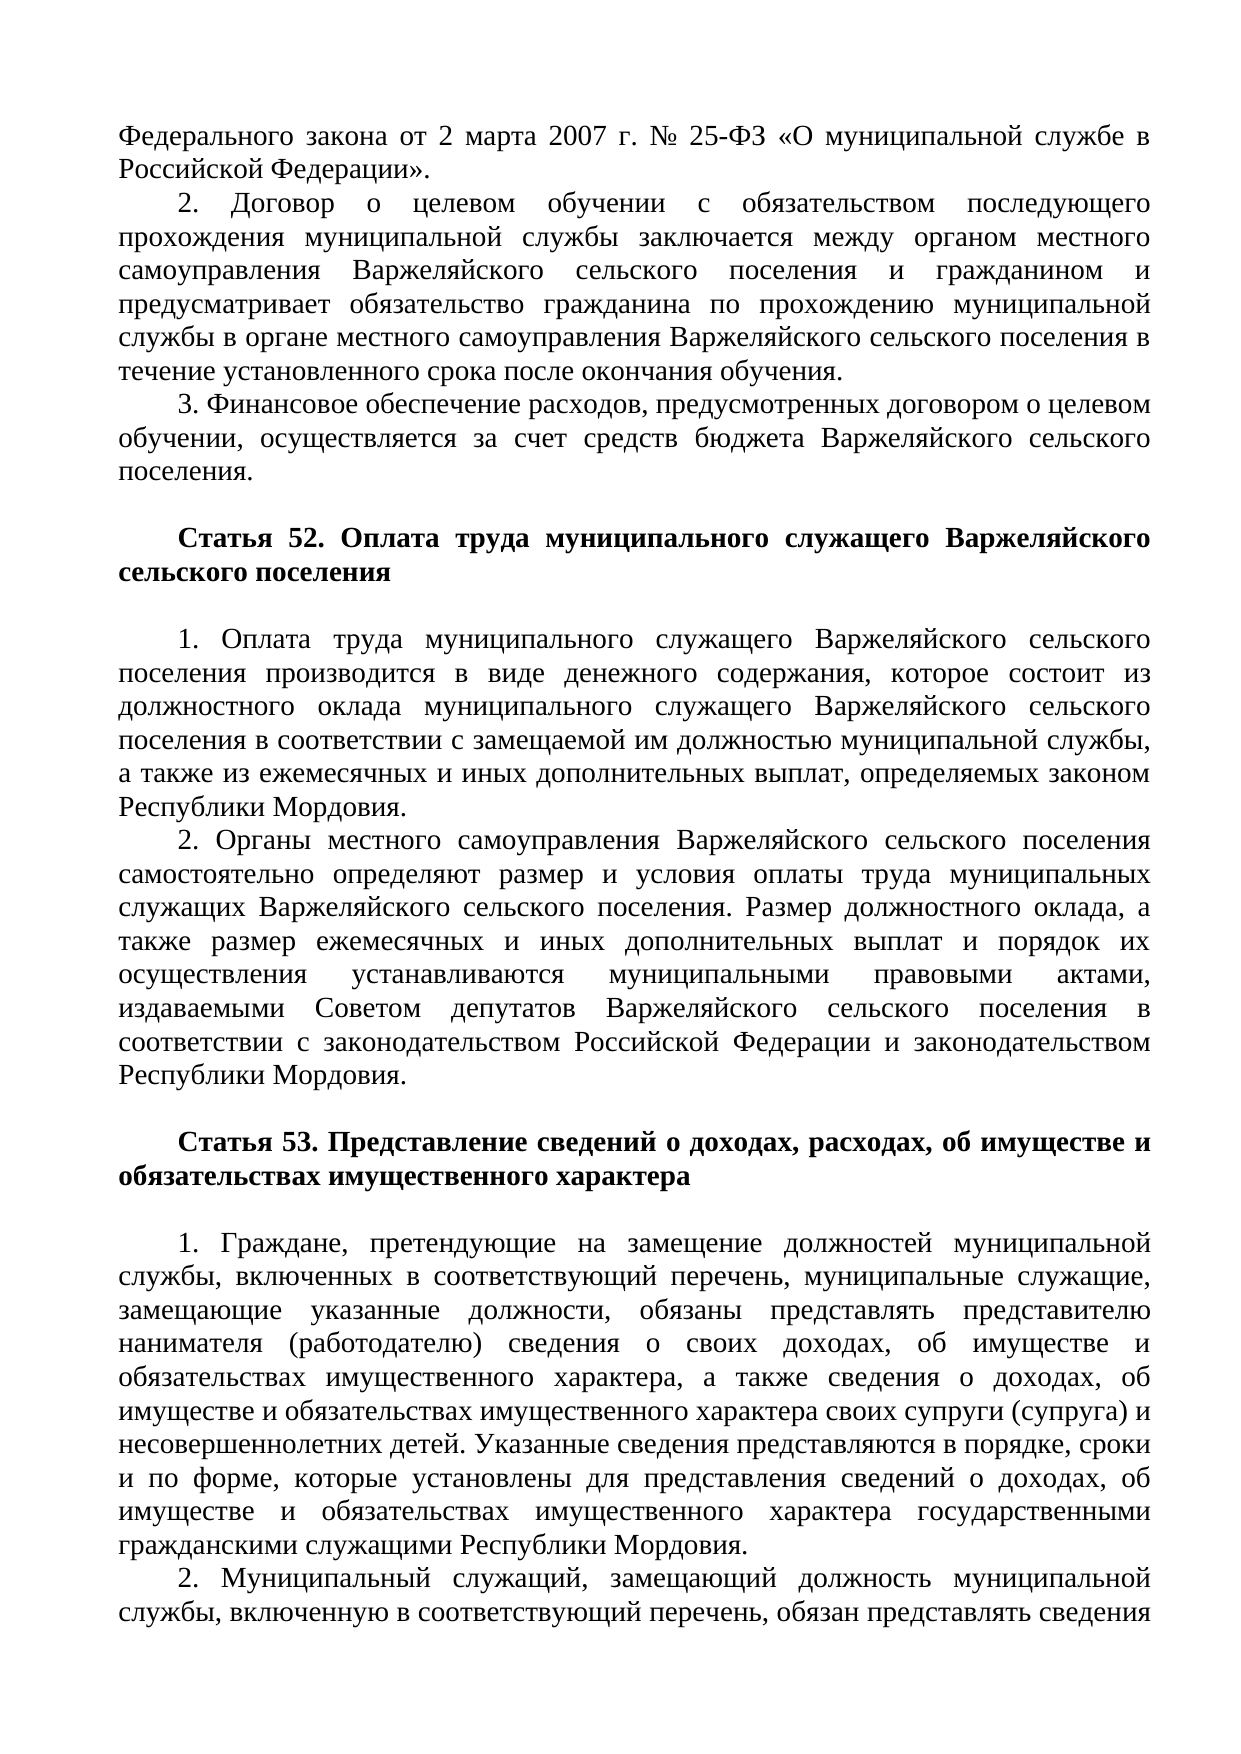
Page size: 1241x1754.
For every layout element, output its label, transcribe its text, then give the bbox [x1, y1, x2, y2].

text 2. Органы местного самоуправления Варжеляйского сельского поселения самостоятельно определяют размер и условия оплаты труда муниципальных служащих Варжеляйского сельского поселения. Размер должностного оклада, а также размер ежемесячных и иных дополнительных выплат и порядок их осуществления устанавливаются муниципальными правовыми актами, издаваемыми Советом депутатов Варжеляйского сельского поселения в соответствии с законодательством Российской Федерации и законодательством Республики Мордовия. [118, 822, 1152, 1091]
text Статья 53. Представление сведений о доходах, расходах, об имуществе и обязательствах имущественного характера [118, 1124, 1152, 1191]
text 1. Оплата труда муниципального служащего Варжеляйского сельского поселения производится в виде денежного содержания, которое состоит из должностного оклада муниципального служащего Варжеляйского сельского поселения в соответствии с замещаемой им должностью муниципальной службы, а также из ежемесячных и иных дополнительных выплат, определяемых законом Республики Мордовия. [118, 621, 1152, 822]
text Статья 52. Оплата труда муниципального служащего Варжеляйского сельского поселения [118, 521, 1152, 588]
text 1. Граждане, претендующие на замещение должностей муниципальной службы, включенных в соответствующий перечень, муниципальные служащие, замещающие указанные должности, обязаны представлять представителю нанимателя (работодателю) сведения о своих доходах, об имуществе и обязательствах имущественного характера, а также сведения о доходах, об имуществе и обязательствах имущественного характера своих супруги (супруга) и несовершеннолетних детей. Указанные сведения представляются в порядке, сроки и по форме, которые установлены для представления сведений о доходах, об имуществе и обязательствах имущественного характера государственными гражданскими служащими Республики Мордовия. [118, 1225, 1152, 1560]
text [118, 1560, 1152, 1627]
text 3. Финансовое обеспечение расходов, предусмотренных договором о целевом обучении, осуществляется за счет средств бюджета Варжеляйского сельского поселения. [118, 386, 1152, 487]
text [118, 118, 1152, 185]
text 2. Договор о целевом обучении с обязательством последующего прохождения муниципальной службы заключается между органом местного самоуправления Варжеляйского сельского поселения и гражданином и предусматривает обязательство гражданина по прохождению муниципальной службы в органе местного самоуправления Варжеляйского сельского поселения в течение установленного срока после окончания обучения. [118, 185, 1152, 386]
